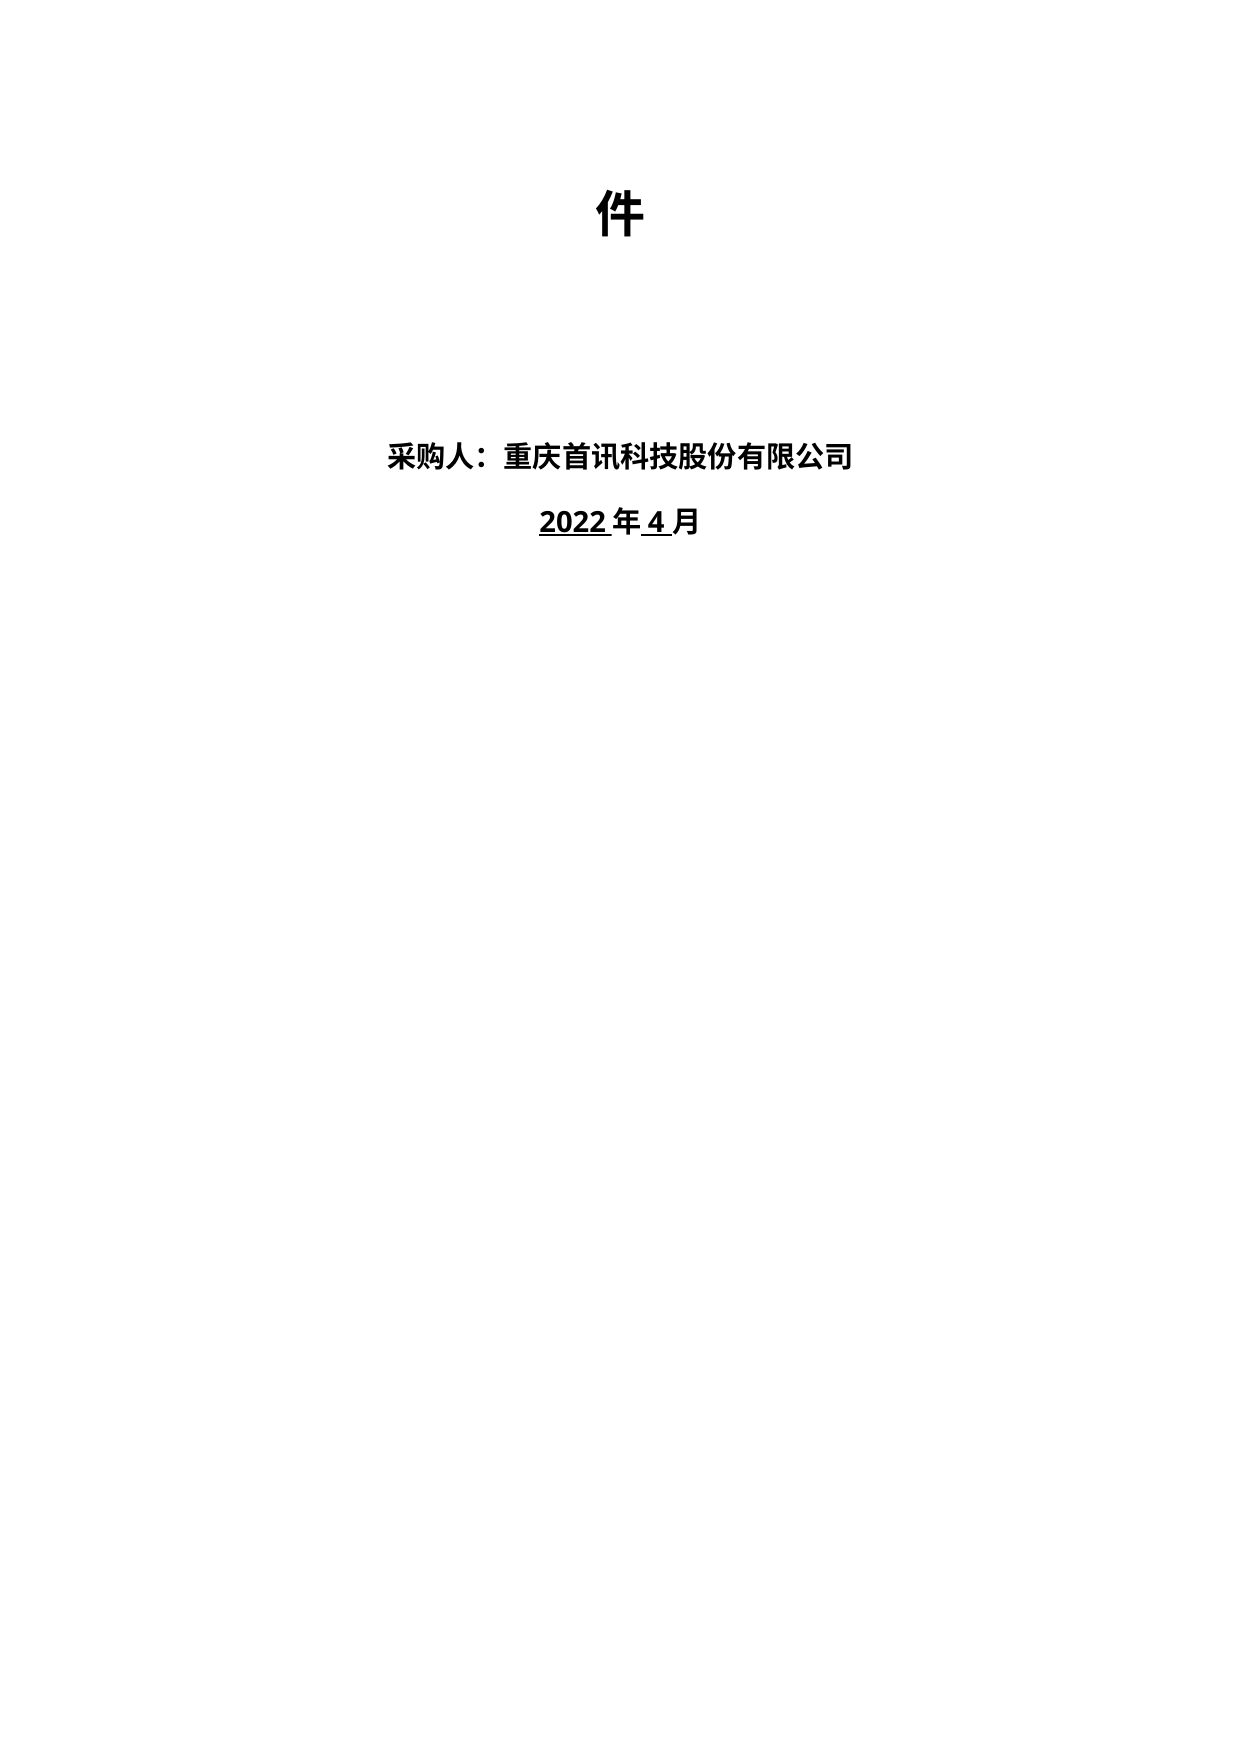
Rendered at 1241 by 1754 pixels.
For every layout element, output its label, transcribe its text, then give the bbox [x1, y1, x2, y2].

text 2022年 4 月 [118, 487, 1122, 552]
text 件 [118, 162, 1122, 259]
text 采购人：重庆首讯科技股份有限公司 [118, 422, 1122, 487]
